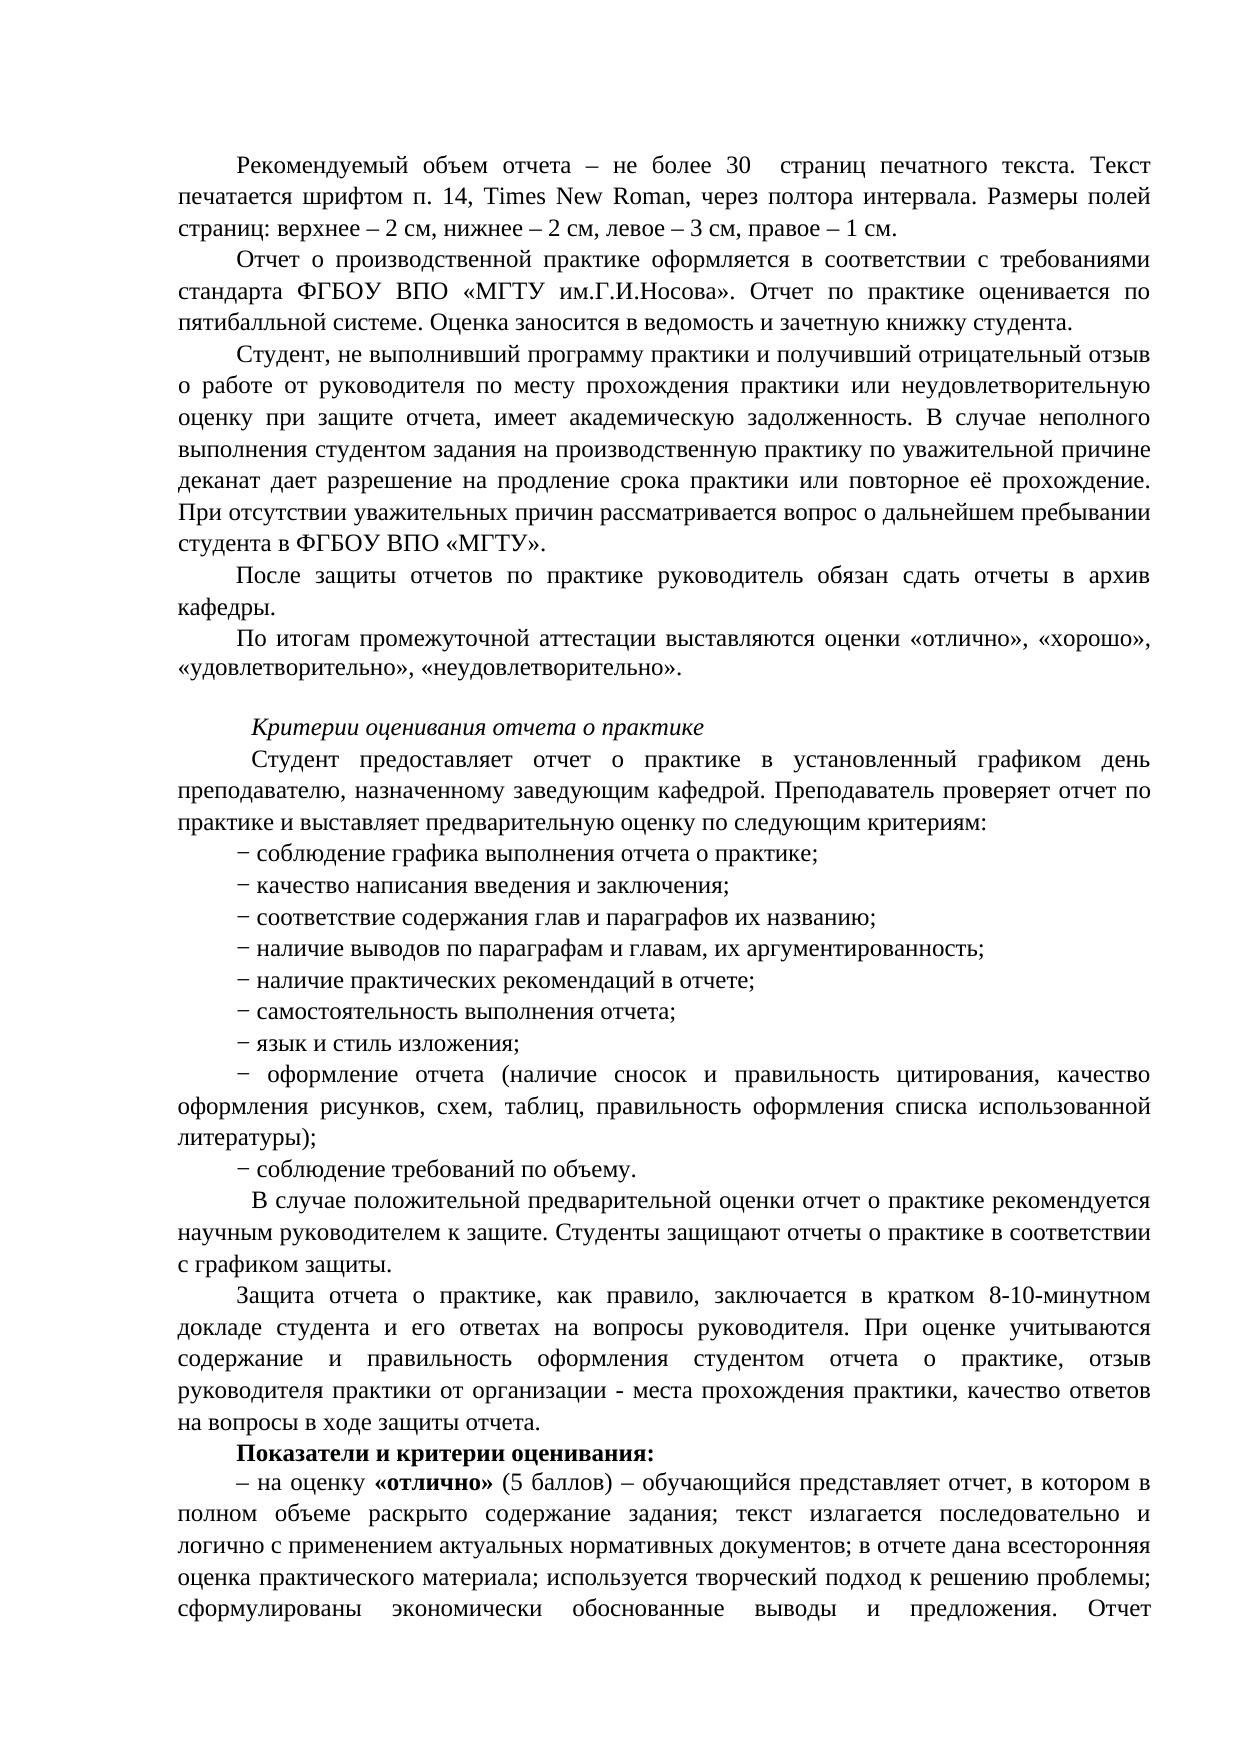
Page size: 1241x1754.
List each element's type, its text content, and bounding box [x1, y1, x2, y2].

text − наличие практических рекомендаций в отчете; [177, 965, 1152, 993]
text − соблюдение графика выполнения отчета о практике; [177, 838, 1152, 867]
text Критерии оценивания отчета о практике [177, 712, 1152, 741]
text − самостоятельность выполнения отчета; [177, 996, 1152, 1025]
text Студент предоставляет отчет о практике в установленный графиком день преподавателю, назначенному заведующим кафедрой. Преподаватель проверяет отчет по практике и выставляет предварительную оценку по следующим критериям: [177, 744, 1152, 836]
text После защиты отчетов по практике руководитель обязан сдать отчеты в архив кафедры. [177, 560, 1152, 620]
text Отчет о производственной практике оформляется в соответствии с требованиями стандарта ФГБОУ ВПО «МГТУ им.Г.И.Носова». Отчет по практике оценивается по пятибалльной системе. Оценка заносится в ведомость и зачетную книжку студента. [178, 244, 1152, 336]
text В случае положительной предварительной оценки отчет о практике рекомендуется научным руководителем к защите. Студенты защищают отчеты о практике в соответствии с графиком защиты. [177, 1186, 1152, 1277]
text Защита отчета о практике, как правило, заключается в кратком 8-10-минутном докладе студента и его ответах на вопросы руководителя. При оценке учитываются содержание и правильность оформления студентом отчета о практике, отзыв руководителя практики от организации - места прохождения практики, качество ответов на вопросы в ходе защиты отчета. [177, 1280, 1152, 1435]
text − язык и стиль изложения; [177, 1028, 1152, 1057]
text По итогам промежуточной аттестации выставляются оценки «отлично», «хорошо», «удовлетворительно», «неудовлетворительно». [177, 623, 1152, 681]
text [177, 1467, 1152, 1622]
text − наличие выводов по параграфам и главам, их аргументированность; [177, 933, 1152, 962]
text Рекомендуемый объем отчета – не более 30 страниц печатного текста. Текст печатается шрифтом п. 14, Times New Roman, через полтора интервала. Размеры полей страниц: верхнее – , нижнее – , левое – , правое – . [178, 150, 1152, 242]
text − соответствие содержания глав и параграфов их названию; [177, 902, 1152, 930]
text Показатели и критерии оценивания: [177, 1438, 1152, 1467]
text − соблюдение требований по объему. [177, 1154, 1152, 1183]
text − качество написания введения и заключения; [177, 870, 1152, 899]
text − оформление отчета (наличие сносок и правильность цитирования, качество оформления рисунков, схем, таблиц, правильность оформления списка использованной литературы); [177, 1059, 1152, 1151]
text Студент, не выполнивший программу практики и получивший отрицательный отзыв о работе от руководителя по месту прохождения практики или неудовлетворительную оценку при защите отчета, имеет академическую задолженность. В случае неполного выполнения студентом задания на производственную практику по уважительной причине деканат дает разрешение на продление срока практики или повторное её прохождение. При отсутствии уважительных причин рассматривается вопрос о дальнейшем пребывании студента в ФГБОУ ВПО «МГТУ». [178, 339, 1152, 557]
